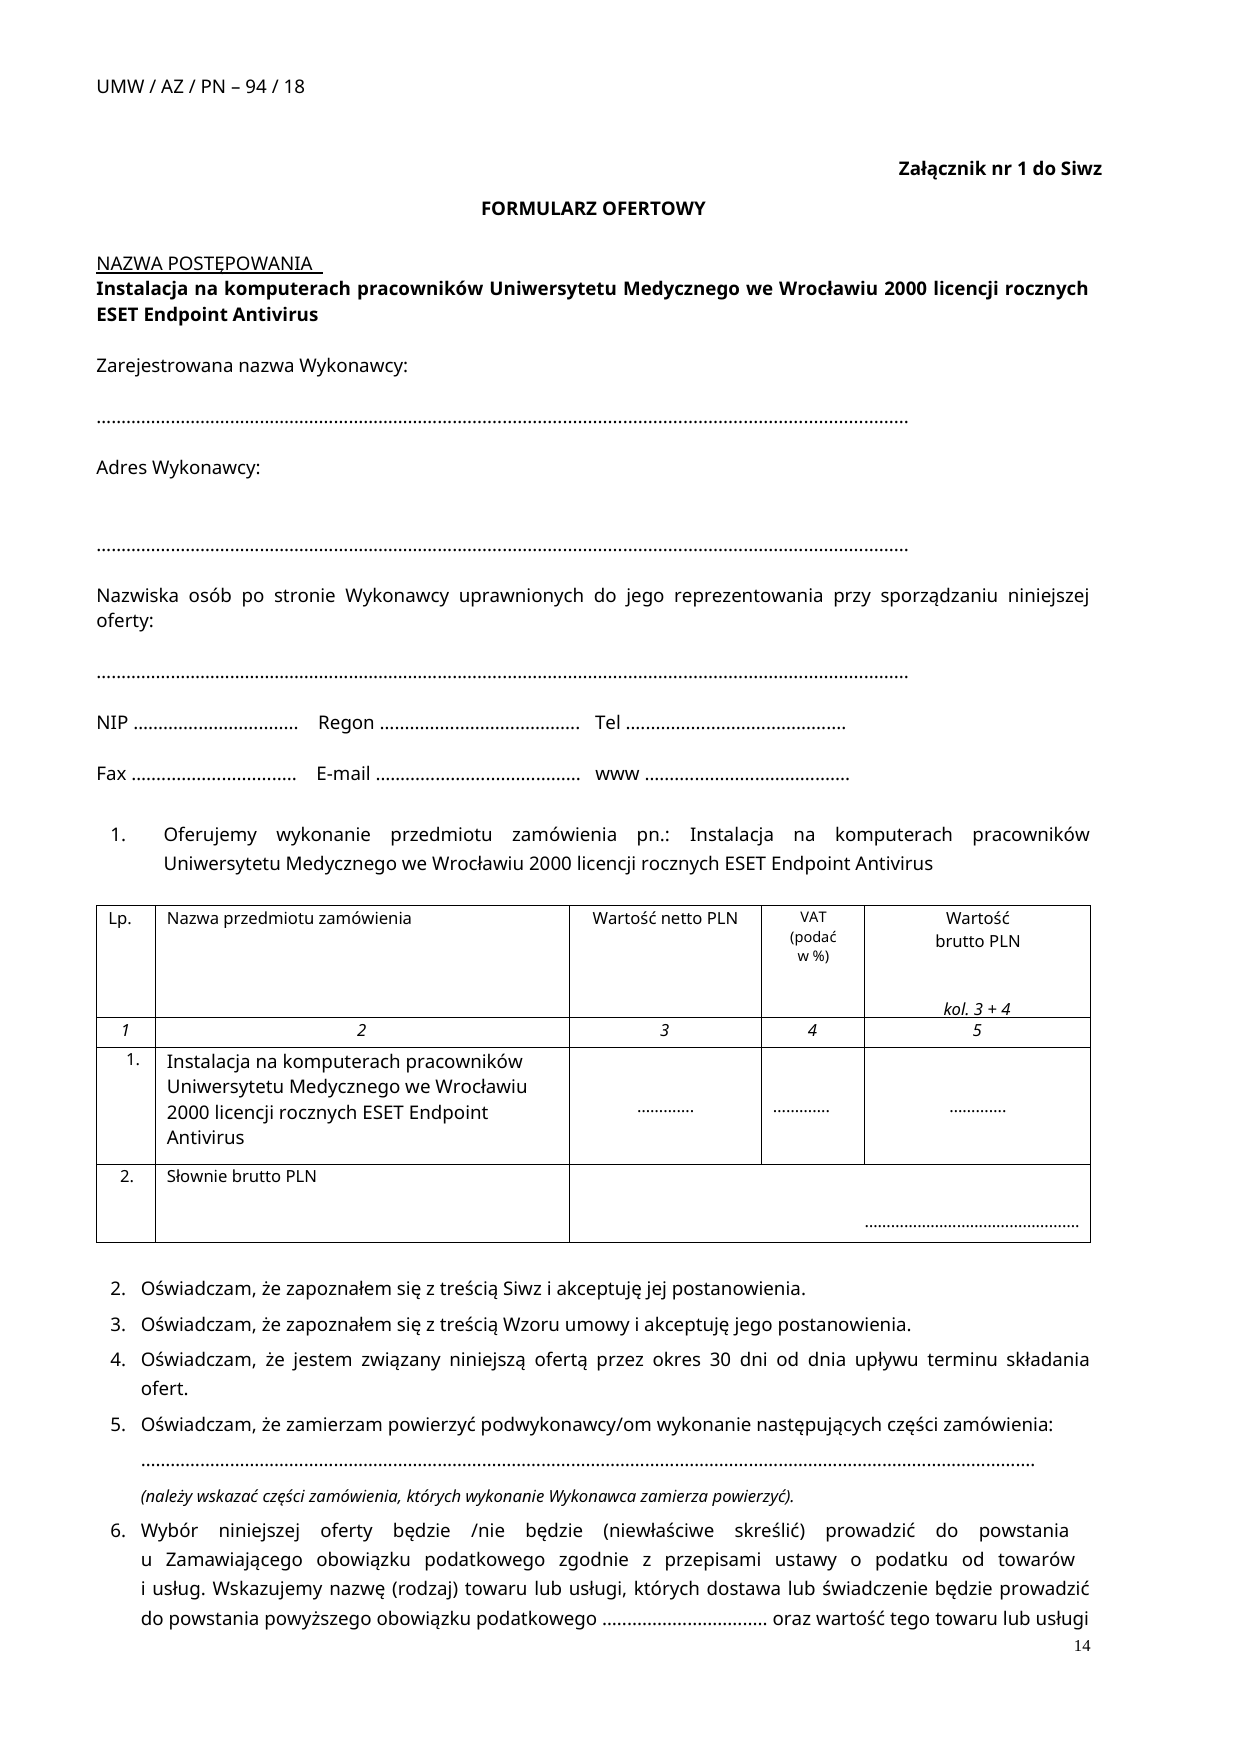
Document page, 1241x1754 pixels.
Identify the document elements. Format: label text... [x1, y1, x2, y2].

table_header Wartość brutto PLN kol. 3 + 4 [865, 906, 1090, 1017]
text …………………………………………………………………........................................................................................ [96, 531, 1090, 556]
table_cell …………. [762, 1048, 864, 1163]
table_cell 5 [865, 1018, 1090, 1047]
text …………………………………………………………………........................................................................................ [96, 403, 1090, 429]
text ………………………………………………………………………………………………………………………………………………………………. [141, 1443, 1090, 1472]
table_header Nazwa przedmiotu zamówienia [156, 906, 569, 1017]
text Fax ….............................. E-mail ……................................... www …...................................... [96, 761, 1090, 786]
text Zarejestrowana nazwa Wykonawcy: [96, 352, 1090, 378]
text NAZWA POSTĘPOWANIA [96, 251, 1115, 276]
table_cell 2 [156, 1018, 569, 1047]
table_header Lp. [97, 906, 155, 1017]
table_cell 1 [97, 1018, 155, 1047]
text FORMULARZ OFERTOWY [96, 192, 1090, 222]
list Oświadczam, że jestem związany niniejszą ofertą przez okres 30 dni od dnia upływu terminu składania ofert. [126, 1343, 1090, 1402]
table_cell …………. [570, 1048, 761, 1163]
table_cell …………. [865, 1048, 1090, 1163]
table_cell [97, 1165, 155, 1242]
text (należy wskazać części zamówienia, których wykonanie Wykonawca zamierza powierzyć). [141, 1479, 1090, 1508]
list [126, 1514, 1090, 1631]
text Instalacja na komputerach pracowników Uniwersytetu Medycznego we Wrocławiu 2000 licencji rocznych ESET Endpoint Antivirus [96, 276, 1090, 327]
text NIP ….............................. Regon …..................................... Tel …......................................... [96, 709, 1090, 735]
list Oferujemy wykonanie przedmiotu zamówienia pn.: Instalacja na komputerach pracowników Uniwersytetu Medycznego we Wrocławiu 2000 licencji rocznych ESET Endpoint Antivirus [126, 818, 1090, 876]
list Oświadczam, że zapoznałem się z treścią Siwz i akceptuję jej postanowienia. [126, 1272, 1090, 1302]
table_cell ………………………………………….……………………………………………………………… [570, 1165, 1090, 1242]
text Nazwiska osób po stronie Wykonawcy uprawnionych do jego reprezentowania przy sporządzaniu niniejszej oferty: [96, 582, 1090, 633]
table_cell [97, 1048, 155, 1163]
table_cell Słownie brutto PLN [156, 1165, 569, 1242]
list Oświadczam, że zapoznałem się z treścią Wzoru umowy i akceptuję jego postanowienia. [126, 1308, 1090, 1337]
text …………………………………………………………………........................................................................................ [96, 658, 1090, 684]
table_header VAT (podać w %) [762, 906, 864, 1017]
table_cell 3 [570, 1018, 761, 1047]
table_cell Instalacja na komputerach pracowników Uniwersytetu Medycznego we Wrocławiu 2000 licencji rocznych ESET Endpoint Antivirus [156, 1048, 569, 1163]
list Oświadczam, że zamierzam powierzyć podwykonawcy/om wykonanie następujących części zamówienia: [126, 1408, 1090, 1437]
table_header Wartość netto PLN [570, 906, 761, 1017]
subtitle Załącznik nr 1 do Siwz [96, 155, 1102, 180]
text Adres Wykonawcy: [96, 454, 1090, 480]
table_cell 4 [762, 1018, 864, 1047]
